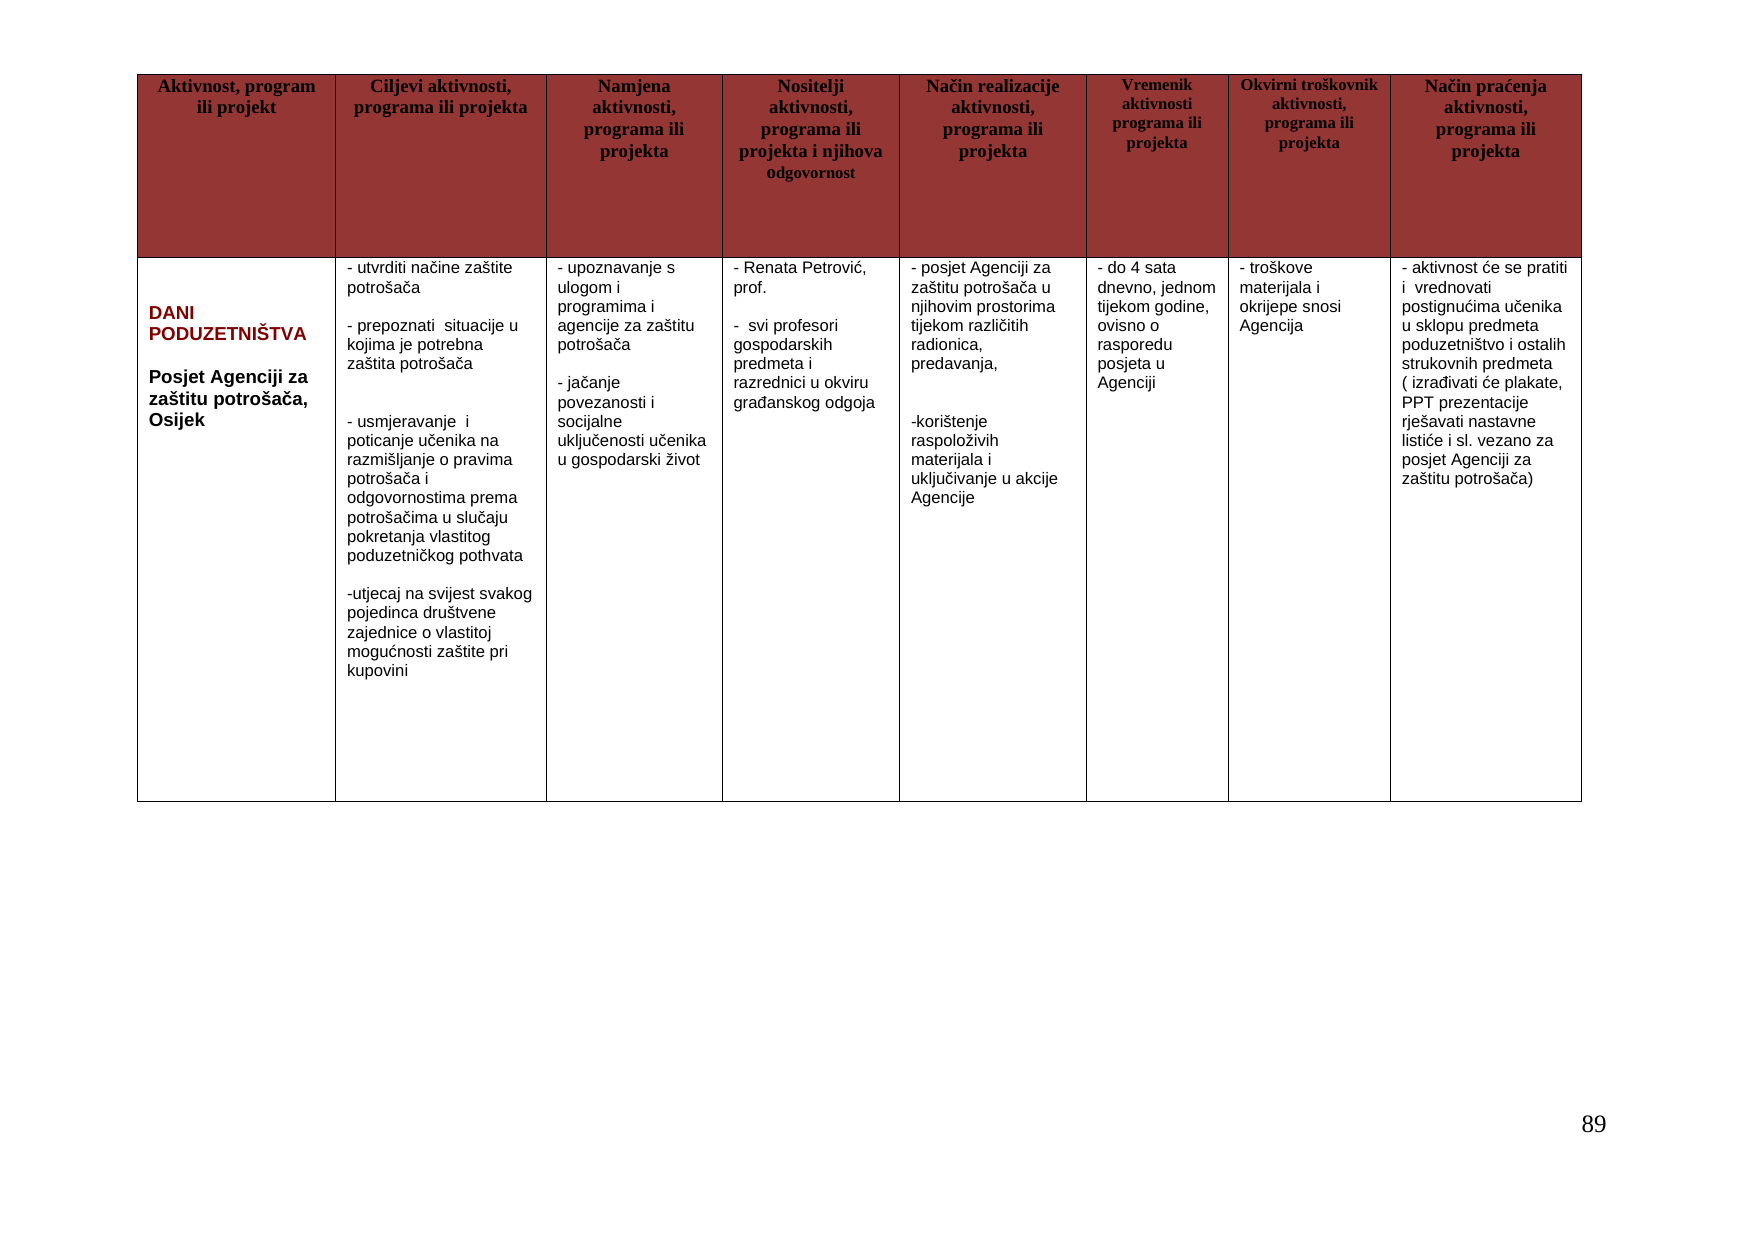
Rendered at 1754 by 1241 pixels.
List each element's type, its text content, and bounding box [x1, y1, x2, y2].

table_header Okvirni troškovnik aktivnosti, programa ili projekta [1229, 75, 1390, 257]
table_header Ciljevi aktivnosti, programa ili projekta [336, 75, 546, 257]
table_cell - do 4 sata dnevno, jednom tijekom godine, ovisno o rasporedu posjeta u Agenciji [1087, 258, 1228, 801]
table_cell - upoznavanje s ulogom i programima i agencije za zaštitu potrošača - jačanje povezanosti i socijalne uključenosti učenika u gospodarski život [547, 258, 722, 801]
table_cell - Renata Petrović, prof. - svi profesori gospodarskih predmeta i razrednici u okviru građanskog odgoja [723, 258, 899, 801]
table_header Aktivnost, program ili projekt [138, 75, 335, 257]
table_cell - posjet Agenciji za zaštitu potrošača u njihovim prostorima tijekom različitih radionica, predavanja, -korištenje raspoloživih materijala i uključivanje u akcije Agencije [900, 258, 1086, 801]
table_header Vremenik aktivnosti programa ili projekta [1087, 75, 1228, 257]
table_cell DANI PODUZETNIŠTVA Posjet Agenciji za zaštitu potrošača, Osijek [138, 258, 335, 801]
table_header Namjena aktivnosti, programa ili projekta [547, 75, 722, 257]
table_cell - utvrditi načine zaštite potrošača - prepoznati situacije u kojima je potrebna zaštita potrošača - usmjeravanje i poticanje učenika na razmišljanje o pravima potrošača i odgovornostima prema potrošačima u slučaju pokretanja vlastitog poduzetničkog pothvata -utjecaj na svijest svakog pojedinca društvene zajednice o vlastitoj mogućnosti zaštite pri kupovini [336, 258, 546, 801]
table_cell - troškove materijala i okrijepe snosi Agencija [1229, 258, 1390, 801]
table_header Nositelji aktivnosti, programa ili projekta i njihova odgovornost [723, 75, 899, 257]
table_header Način realizacije aktivnosti, programa ili projekta [900, 75, 1086, 257]
table_cell - aktivnost će se pratiti i vrednovati postignućima učenika u sklopu predmeta poduzetništvo i ostalih strukovnih predmeta ( izrađivati će plakate, PPT prezentacije rješavati nastavne listiće i sl. vezano za posjet Agenciji za zaštitu potrošača) [1391, 258, 1581, 801]
table_header Način praćenja aktivnosti, programa ili projekta [1391, 75, 1581, 257]
